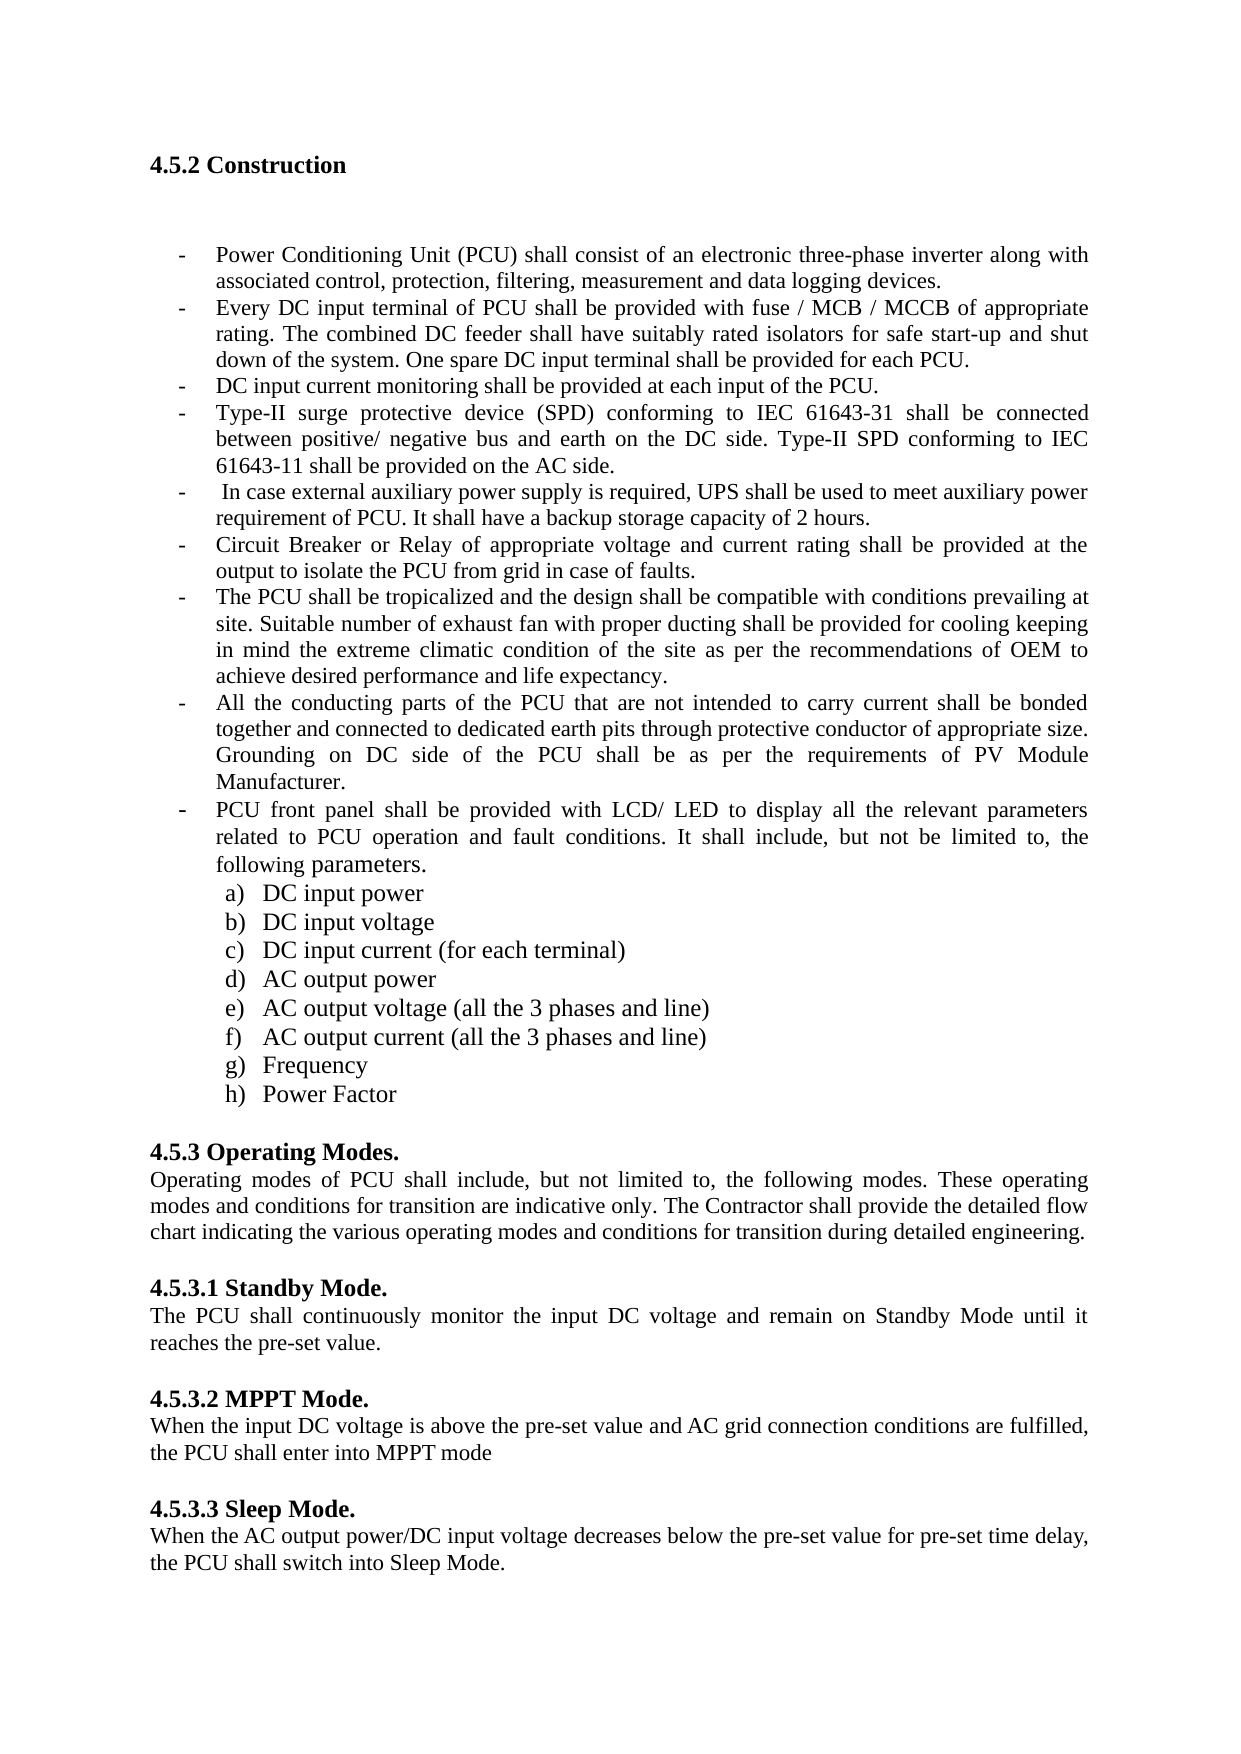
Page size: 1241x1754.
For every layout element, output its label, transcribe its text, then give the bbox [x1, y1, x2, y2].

list In case external auxiliary power supply is required, UPS shall be used to meet auxiliary power requirement of PCU. It shall have a backup storage capacity of 2 hours. [178, 478, 1090, 531]
list AC output power [225, 964, 1090, 993]
list DC input current monitoring shall be provided at each input of the PCU. [178, 373, 1090, 399]
text 4.5.2 Construction [150, 150, 1090, 179]
text When the AC output power/DC input voltage decreases below the pre-set value for pre-set time delay, the PCU shall switch into Sleep Mode. [150, 1523, 1090, 1575]
text 4.5.3.3 Sleep Mode. [150, 1494, 1090, 1523]
list DC input power [225, 878, 1090, 907]
list All the conducting parts of the PCU that are not intended to carry current shall be bonded together and connected to dedicated earth pits through protective conductor of appropriate size. Grounding on DC side of the PCU shall be as per the requirements of PV Module Manufacturer. [178, 689, 1090, 794]
list AC output current (all the 3 phases and line) [225, 1022, 1090, 1051]
list AC output voltage (all the 3 phases and line) [225, 993, 1090, 1022]
list Power Conditioning Unit (PCU) shall consist of an electronic three-phase inverter along with associated control, protection, filtering, measurement and data logging devices. [178, 241, 1090, 293]
text 4.5.3 Operating Modes. [150, 1137, 1090, 1166]
text Operating modes of PCU shall include, but not limited to, the following modes. These operating modes and conditions for transition are indicative only. The Contractor shall provide the detailed flow chart indicating the various operating modes and conditions for transition during detailed engineering. [150, 1166, 1090, 1245]
list Every DC input terminal of PCU shall be provided with fuse / MCB / MCCB of appropriate rating. The combined DC feeder shall have suitably rated isolators for safe start-up and shut down of the system. One spare DC input terminal shall be provided for each PCU. [178, 293, 1090, 373]
list Power Factor [225, 1079, 1090, 1108]
list The PCU shall be tropicalized and the design shall be compatible with conditions prevailing at site. Suitable number of exhaust fan with proper ducting shall be provided for cooling keeping in mind the extreme climatic condition of the site as per the recommendations of OEM to achieve desired performance and life expectancy. [178, 583, 1090, 689]
list DC input voltage [225, 907, 1090, 936]
list PCU front panel shall be provided with LCD/ LED to display all the relevant parameters related to PCU operation and fault conditions. It shall include, but not be limited to, the following parameters. [178, 794, 1090, 878]
text When the input DC voltage is above the pre-set value and AC grid connection conditions are fulfilled, the PCU shall enter into MPPT mode [150, 1412, 1090, 1465]
list DC input current (for each terminal) [225, 936, 1090, 964]
text 4.5.3.2 MPPT Mode. [150, 1384, 1090, 1412]
list Type-II surge protective device (SPD) conforming to IEC 61643-31 shall be connected between positive/ negative bus and earth on the DC side. Type-II SPD conforming to IEC 61643-11 shall be provided on the AC side. [178, 399, 1090, 478]
list Frequency [225, 1051, 1090, 1079]
list Circuit Breaker or Relay of appropriate voltage and current rating shall be provided at the output to isolate the PCU from grid in case of faults. [178, 531, 1090, 583]
text The PCU shall continuously monitor the input DC voltage and remain on Standby Mode until it reaches the pre-set value. [150, 1302, 1090, 1355]
text 4.5.3.1 Standby Mode. [150, 1273, 1090, 1302]
